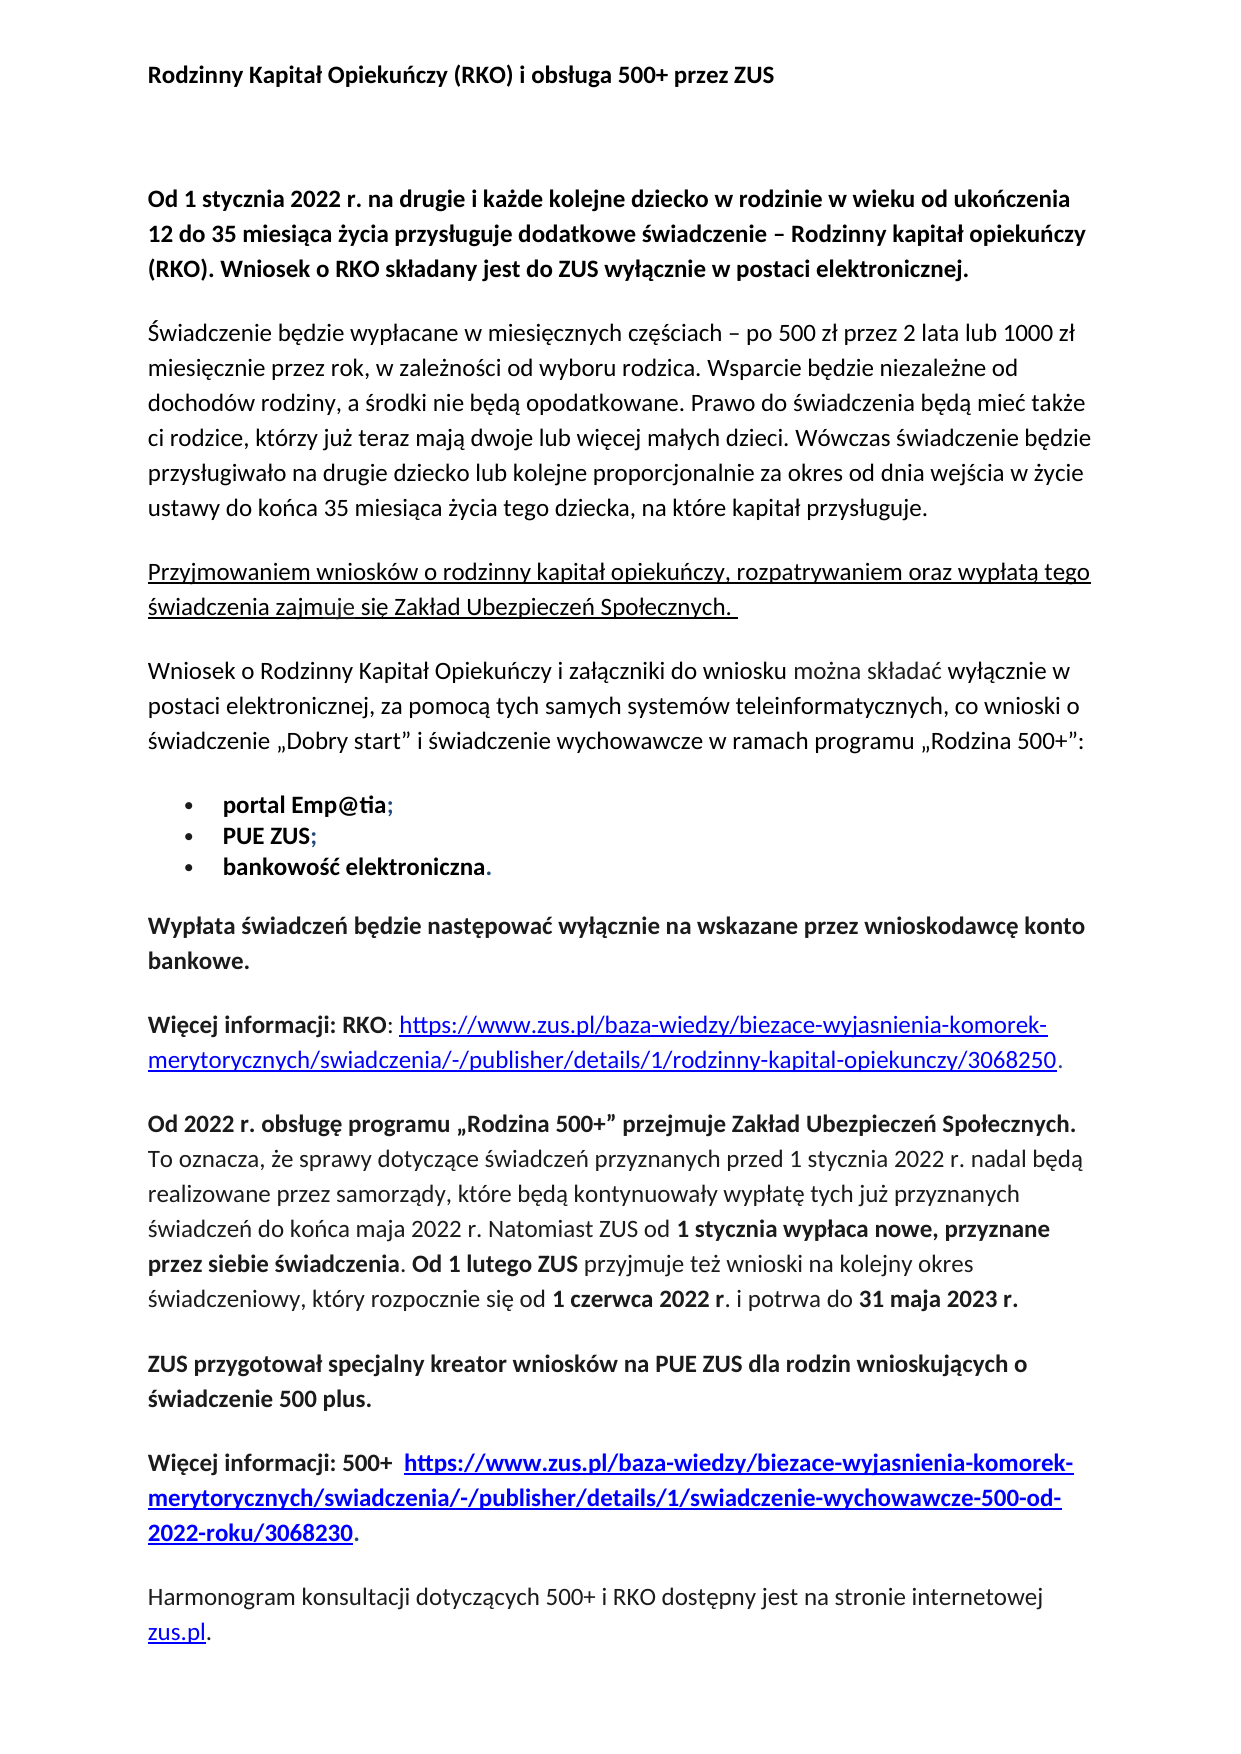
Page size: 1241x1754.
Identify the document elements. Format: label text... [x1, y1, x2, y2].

list portal Emp@tia; [185, 789, 1093, 820]
text Wypłata świadczeń będzie następować wyłącznie na wskazane przez wnioskodawcę konto bankowe. [148, 910, 1093, 976]
text Świadczenie będzie wypłacane w miesięcznych częściach – po 500 zł przez 2 lata lub 1000 zł miesięcznie przez rok, w zależności od wyboru rodzica. Wsparcie będzie niezależne od dochodów rodziny, a środki nie będą opodatkowane. Prawo do świadczenia będą mieć także ci rodzice, którzy już teraz mają dwoje lub więcej małych dzieci. Wówczas świadczenie będzie przysługiwało na drugie dziecko lub kolejne proporcjonalnie za okres od dnia wejścia w życie ustawy do końca 35 miesiąca życia tego dziecka, na które kapitał przysługuje. [148, 317, 1093, 523]
text Przyjmowaniem wniosków o rodzinny kapitał opiekuńczy, rozpatrywaniem oraz wypłatą tego świadczenia zajmuje się Zakład Ubezpieczeń Społecznych. [148, 556, 1093, 622]
text Rodzinny Kapitał Opiekuńczy (RKO) i obsługa 500+ przez ZUS [148, 59, 1093, 89]
list bankowość elektroniczna. [185, 851, 1093, 881]
text Więcej informacji: 500+ https://www.zus.pl/baza-wiedzy/biezace-wyjasnienia-komorek-merytorycznych/swiadczenia/-/publisher/details/1/swiadczenie-wychowawcze-500-od-2022-roku/3068230. [148, 1447, 1093, 1547]
text Więcej informacji: RKO: https://www.zus.pl/baza-wiedzy/biezace-wyjasnienia-komorek-merytorycznych/swiadczenia/-/publisher/details/1/rodzinny-kapital-opiekunczy/3068250. [148, 1009, 1093, 1075]
text Od 1 stycznia 2022 r. na drugie i każde kolejne dziecko w rodzinie w wieku od ukończenia 12 do 35 miesiąca życia przysługuje dodatkowe świadczenie – Rodzinny kapitał opiekuńczy (RKO). Wniosek o RKO składany jest do ZUS wyłącznie w postaci elektronicznej. [148, 183, 1093, 283]
text Od 2022 r. obsługę programu „Rodzina 500+” przejmuje Zakład Ubezpieczeń Społecznych. To oznacza, że sprawy dotyczące świadczeń przyznanych przed 1 stycznia 2022 r. nadal będą realizowane przez samorządy, które będą kontynuowały wypłatę tych już przyznanych świadczeń do końca maja 2022 r. Natomiast ZUS od 1 stycznia wypłaca nowe, przyznane przez siebie świadczenia. Od 1 lutego ZUS przyjmuje też wnioski na kolejny okres świadczeniowy, który rozpocznie się od 1 czerwca 2022 r. i potrwa do 31 maja 2023 r. [148, 1109, 1093, 1314]
text ZUS przygotował specjalny kreator wniosków na PUE ZUS dla rodzin wnioskujących o świadczenie 500 plus. [148, 1348, 1093, 1413]
text Wniosek o Rodzinny Kapitał Opiekuńczy i załączniki do wniosku można składać wyłącznie w postaci elektronicznej, za pomocą tych samych systemów teleinformatycznych, co wnioski o świadczenie „Dobry start” i świadczenie wychowawcze w ramach programu „Rodzina 500+”: [148, 655, 1093, 756]
text Harmonogram konsultacji dotyczących 500+ i RKO dostępny jest na stronie internetowej zus.pl. [148, 1581, 1093, 1647]
list PUE ZUS; [185, 820, 1093, 851]
